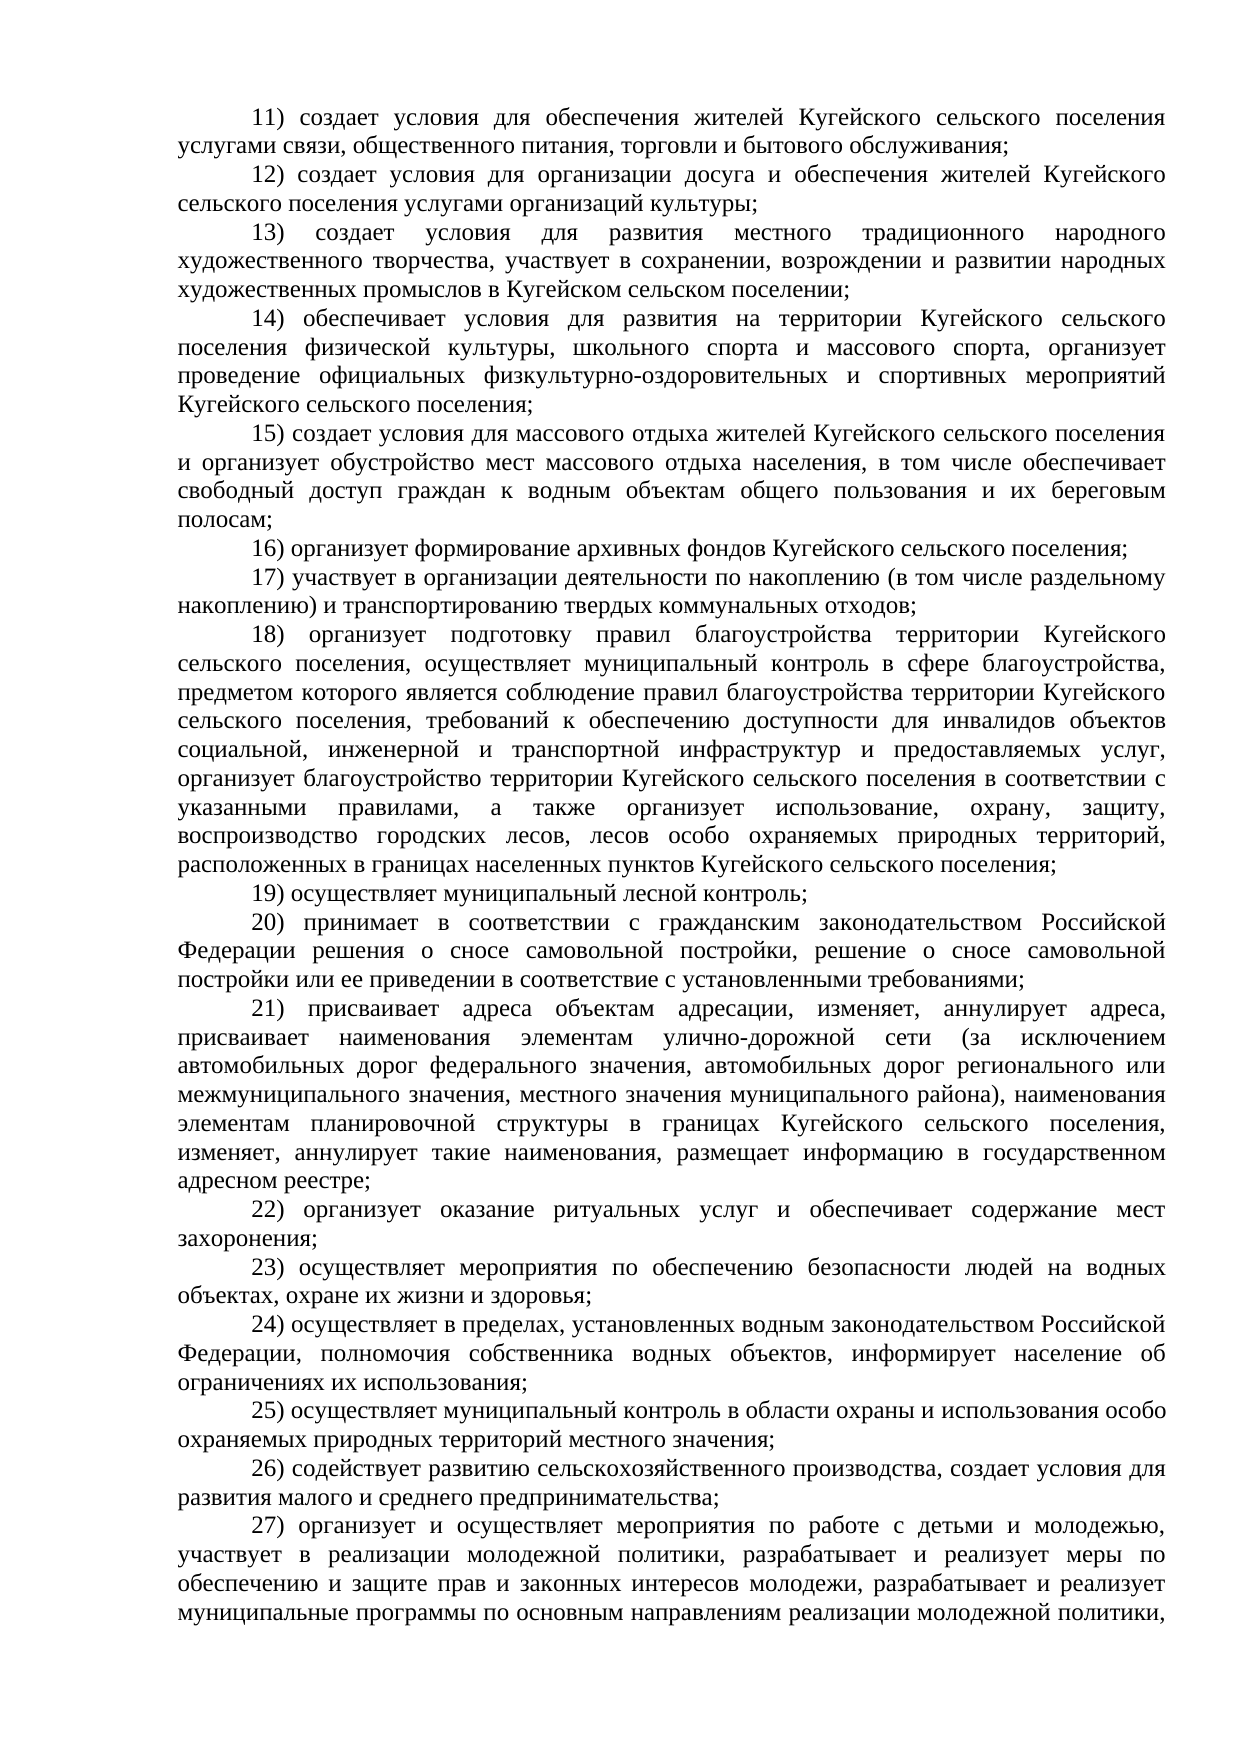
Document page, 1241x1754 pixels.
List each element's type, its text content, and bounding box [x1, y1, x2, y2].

text 20) принимает в соответствии с гражданским законодательством Российской Федерации решения о сносе самовольной постройки, решение о сносе самовольной постройки или ее приведении в соответствие с установленными требованиями; [177, 907, 1167, 993]
text 14) обеспечивает условия для развития на территории Кугейского сельского поселения физической культуры, школьного спорта и массового спорта, организует проведение официальных физкультурно-оздоровительных и спортивных мероприятий Кугейского сельского поселения; [177, 303, 1167, 418]
text 25) осуществляет муниципальный контроль в области охраны и использования особо охраняемых природных территорий местного значения; [177, 1396, 1167, 1453]
text 18) организует подготовку правил благоустройства территории Кугейского сельского поселения, осуществляет муниципальный контроль в сфере благоустройства, предметом которого является соблюдение правил благоустройства территории Кугейского сельского поселения, требований к обеспечению доступности для инвалидов объектов социальной, инженерной и транспортной инфраструктур и предоставляемых услуг, организует благоустройство территории Кугейского сельского поселения в соответствии с указанными правилами, а также организует использование, охрану, защиту, воспроизводство городских лесов, лесов особо охраняемых природных территорий, расположенных в границах населенных пунктов Кугейского сельского поселения; [177, 619, 1167, 878]
text 15) создает условия для массового отдыха жителей Кугейского сельского поселения и организует обустройство мест массового отдыха населения, в том числе обеспечивает свободный доступ граждан к водным объектам общего пользования и их береговым полосам; [177, 418, 1167, 533]
text 26) содействует развитию сельскохозяйственного производства, создает условия для развития малого и среднего предпринимательства; [177, 1453, 1167, 1511]
text 23) осуществляет мероприятия по обеспечению безопасности людей на водных объектах, охране их жизни и здоровья; [177, 1252, 1167, 1309]
text 21) присваивает адреса объектам адресации, изменяет, аннулирует адреса, присваивает наименования элементам улично-дорожной сети (за исключением автомобильных дорог федерального значения, автомобильных дорог регионального или межмуниципального значения, местного значения муниципального района), наименования элементам планировочной структуры в границах Кугейского сельского поселения, изменяет, аннулирует такие наименования, размещает информацию в государственном адресном реестре; [177, 993, 1167, 1194]
text 11) создает условия для обеспечения жителей Кугейского сельского поселения услугами связи, общественного питания, торговли и бытового обслуживания; [177, 102, 1167, 159]
text 24) осуществляет в пределах, установленных водным законодательством Российской Федерации, полномочия собственника водных объектов, информирует население об ограничениях их использования; [177, 1309, 1167, 1396]
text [177, 1511, 1167, 1626]
text 16) организует формирование архивных фондов Кугейского сельского поселения; [177, 533, 1167, 562]
text 12) создает условия для организации досуга и обеспечения жителей Кугейского сельского поселения услугами организаций культуры; [177, 159, 1167, 217]
text 19) осуществляет муниципальный лесной контроль; [177, 878, 1167, 907]
text 13) создает условия для развития местного традиционного народного художественного творчества, участвует в сохранении, возрождении и развитии народных художественных промыслов в Кугейском сельском поселении; [177, 217, 1167, 303]
text 17) участвует в организации деятельности по накоплению (в том числе раздельному накоплению) и транспортированию твердых коммунальных отходов; [177, 562, 1167, 619]
text 22) организует оказание ритуальных услуг и обеспечивает содержание мест захоронения; [177, 1194, 1167, 1252]
